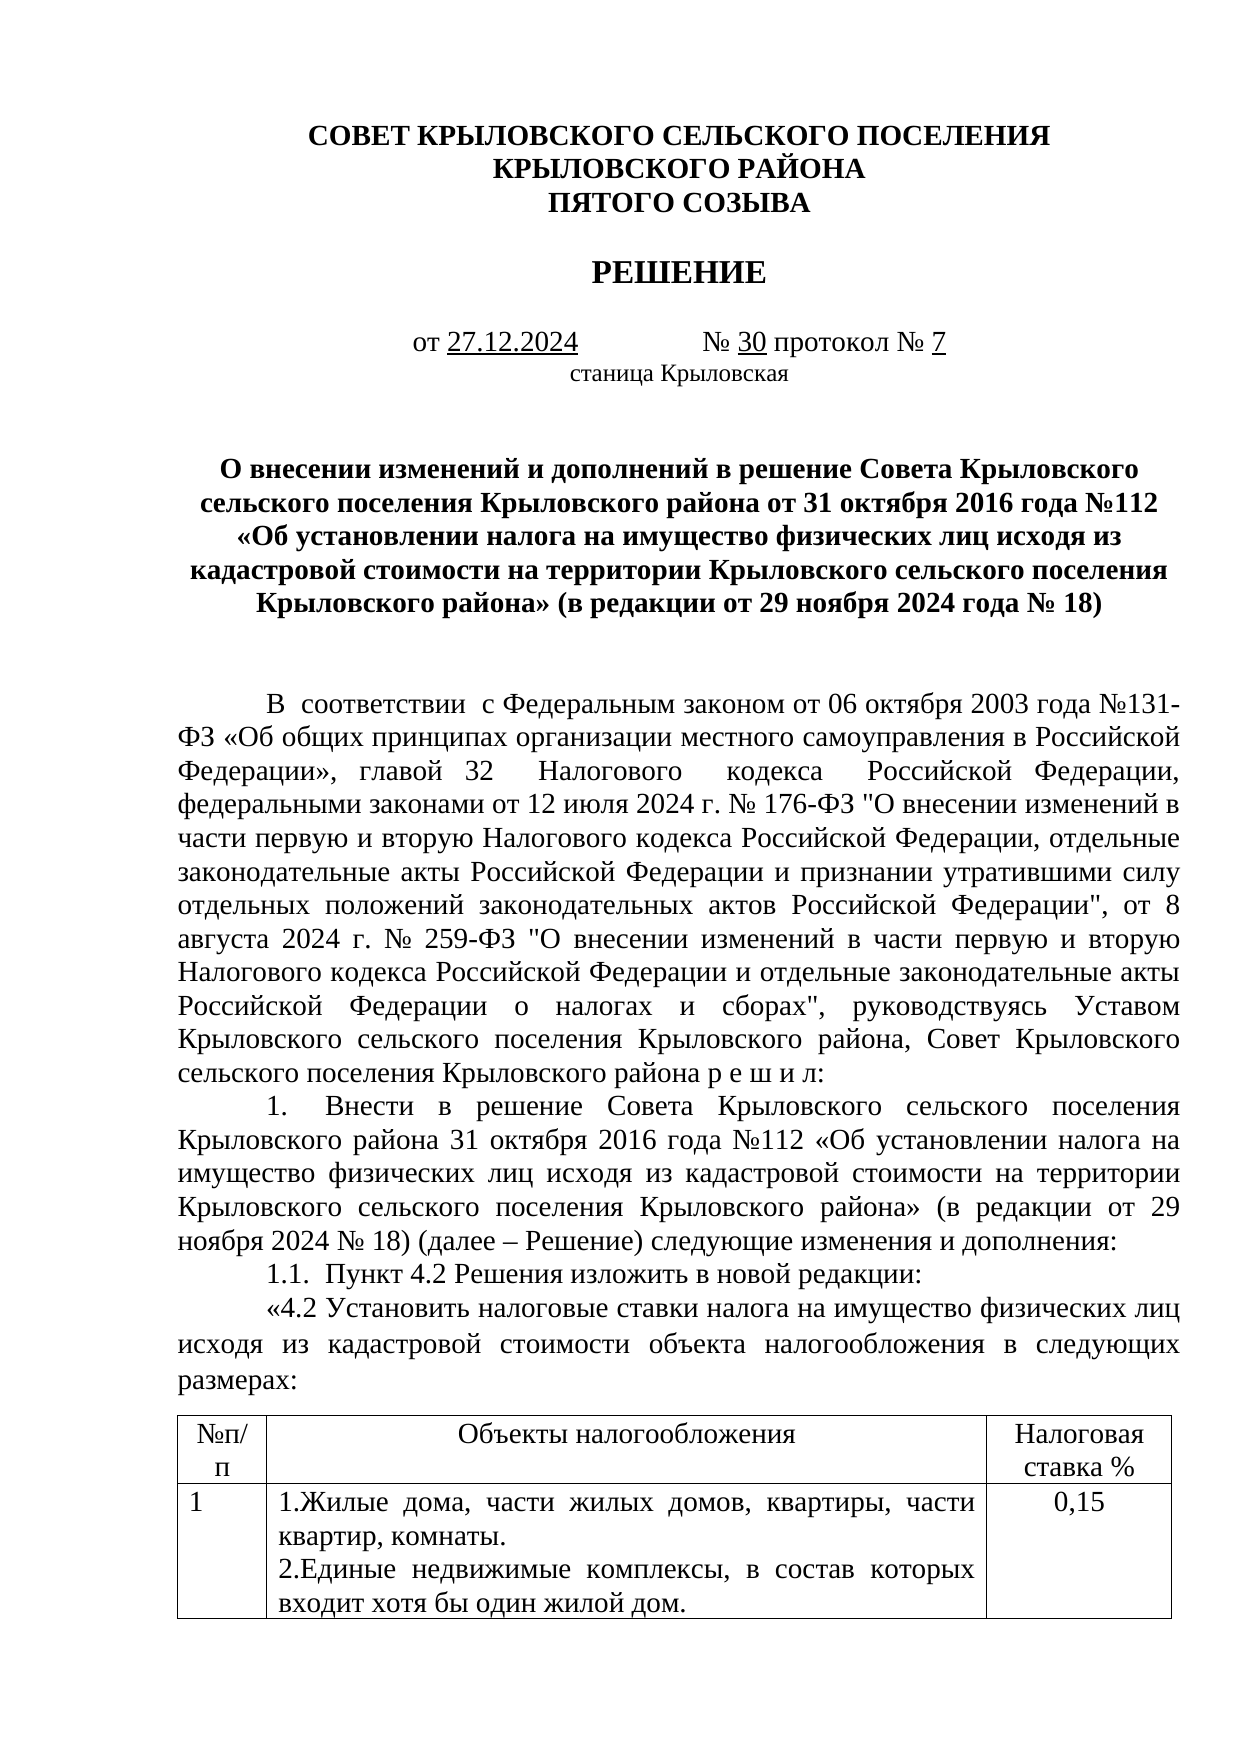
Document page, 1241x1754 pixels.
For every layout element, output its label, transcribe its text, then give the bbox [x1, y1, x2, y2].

list Пункт 4.2 Решения изложить в новой редакции: [177, 1256, 1181, 1290]
text станица Крыловская [177, 358, 1181, 386]
text СОВЕТ КРЫЛОВСКОГО СЕЛЬСКОГО ПОСЕЛЕНИЯ КРЫЛОВСКОГО РАЙОНА [177, 118, 1181, 185]
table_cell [267, 1484, 986, 1618]
text ПЯТОГО СОЗЫВА [177, 185, 1181, 219]
table_header №п/п [178, 1416, 266, 1483]
table_cell 0,15 [987, 1484, 1171, 1618]
text В соответствии с Федеральным законом от 06 октября 2003 года №131-ФЗ «Об общих принципах организации местного самоуправления в Российской Федерации», главой 32 Налогового кодекса Российской Федерации, федеральными законами от 12 июля 2024 г. № 176-ФЗ "О внесении изменений в части первую и вторую Налогового кодекса Российской Федерации, отдельные законодательные акты Российской Федерации и признании утратившими силу отдельных положений законодательных актов Российской Федерации", от 8 августа 2024 г. № 259-ФЗ "О внесении изменений в части первую и вторую Налогового кодекса Российской Федерации и отдельные законодательные акты Российской Федерации о налогах и сборах", руководствуясь Уставом Крыловского сельского поселения Крыловского района, Совет Крыловского сельского поселения Крыловского района р е ш и л: [177, 686, 1181, 1088]
text «4.2 Установить налоговые ставки налога на имущество физических лиц исходя из кадастровой стоимости объекта налогообложения в следующих размерах: [177, 1290, 1181, 1396]
list Внести в решение Совета Крыловского сельского поселения Крыловского района 31 октября 2016 года №112 «Об установлении налога на имущество физических лиц исходя из кадастровой стоимости на территории Крыловского сельского поселения Крыловского района» (в редакции от 29 ноября 2024 № 18) (далее – Решение) следующие изменения и дополнения: [177, 1088, 1181, 1256]
text Крыловского района» (в редакции от 29 ноября 2024 года № 18) [177, 585, 1181, 619]
table_header Объекты налогообложения [267, 1416, 986, 1483]
text «Об установлении налога на имущество физических лиц исходя из кадастровой стоимости на территории Крыловского сельского поселения [177, 518, 1181, 585]
text РЕШЕНИЕ [177, 252, 1181, 291]
table_cell 1 [178, 1484, 266, 1618]
text от 27.12.2024 № 30 протокол № 7 [177, 324, 1181, 358]
text О внесении изменений и дополнений в решение Совета Крыловского сельского поселения Крыловского района от 31 октября 2016 года №112 [177, 451, 1181, 518]
table_header Налоговая ставка % [987, 1416, 1171, 1483]
